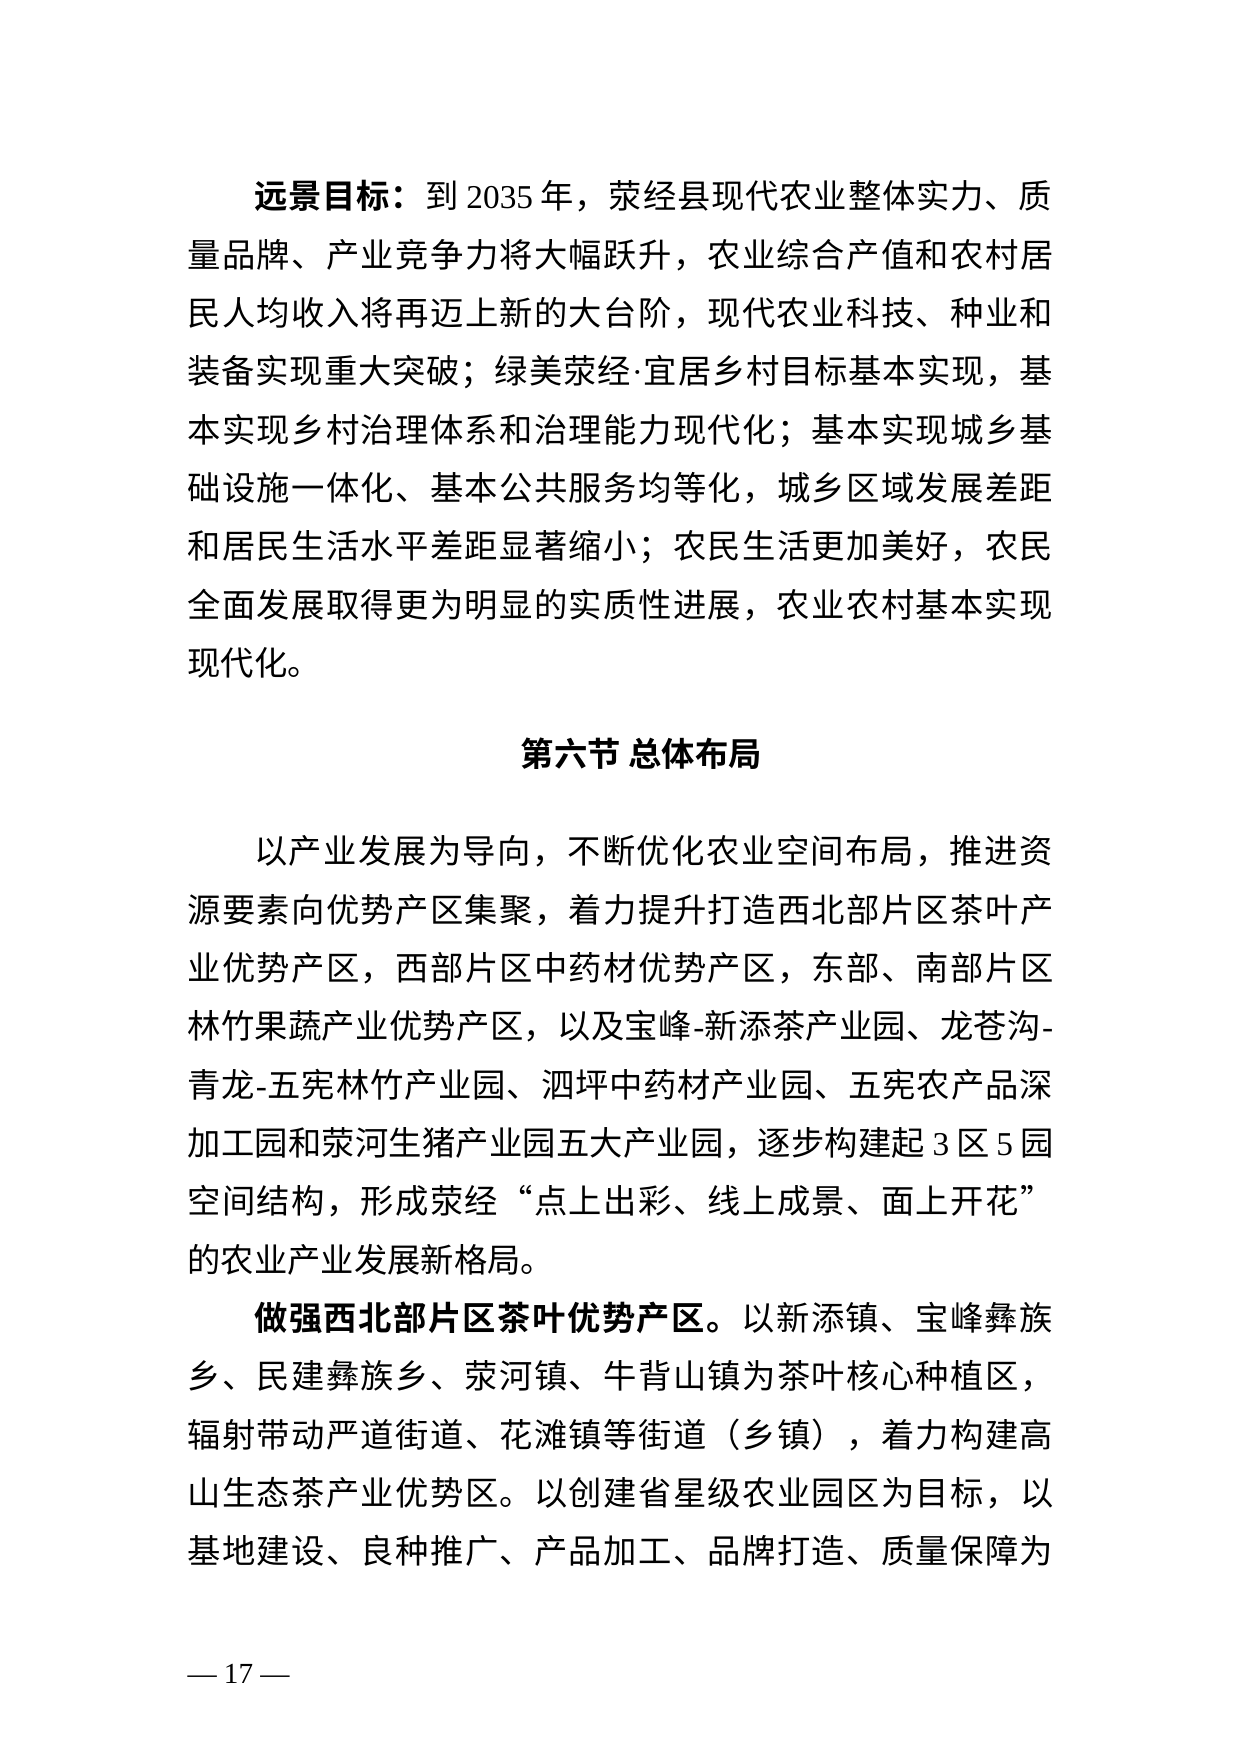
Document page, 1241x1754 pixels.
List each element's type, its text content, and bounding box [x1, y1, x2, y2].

text 以产业发展为导向，不断优化农业空间布局，推进资源要素向优势产区集聚，着力提升打造西北部片区茶叶产业优势产区，西部片区中药材优势产区，东部、南部片区林竹果蔬产业优势产区，以及宝峰-新添茶产业园、龙苍沟-青龙-五宪林竹产业园、泗坪中药材产业园、五宪农产品深加工园和荥河生猪产业园五大产业园，逐步构建起3区5园空间结构，形成荥经“点上出彩、线上成景、面上开花”的农业产业发展新格局。 [187, 817, 1053, 1284]
text 远景目标：到2035年，荥经县现代农业整体实力、质量品牌、产业竞争力将大幅跃升，农业综合产值和农村居民人均收入将再迈上新的大台阶，现代农业科技、种业和装备实现重大突破；绿美荥经·宜居乡村目标基本实现，基本实现乡村治理体系和治理能力现代化；基本实现城乡基础设施一体化、基本公共服务均等化，城乡区域发展差距和居民生活水平差距显著缩小；农民生活更加美好，农民全面发展取得更为明显的实质性进展，农业农村基本实现现代化。 [187, 162, 1053, 687]
subtitle 总体布局 [187, 719, 1053, 784]
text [187, 1284, 1053, 1575]
